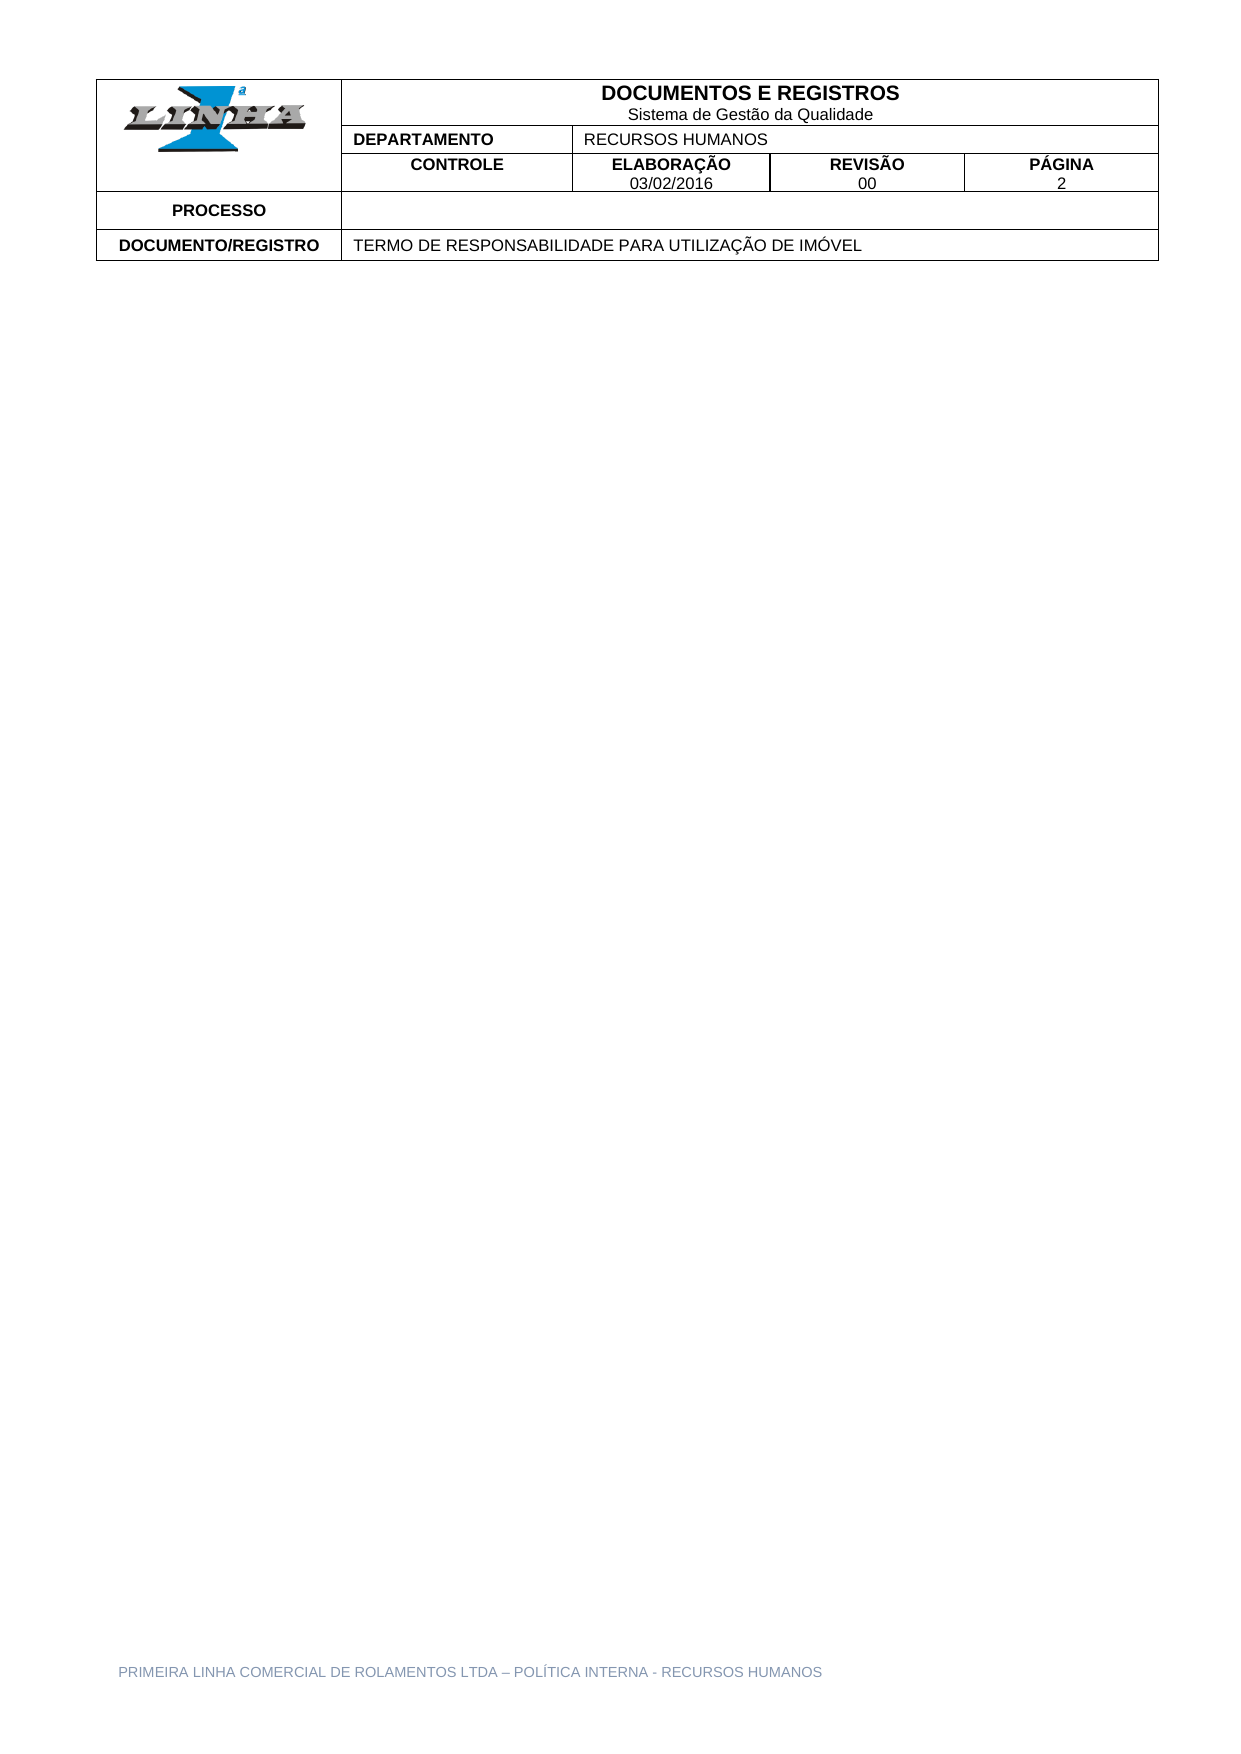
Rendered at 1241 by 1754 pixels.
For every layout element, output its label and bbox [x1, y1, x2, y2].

picture [123, 86, 306, 152]
